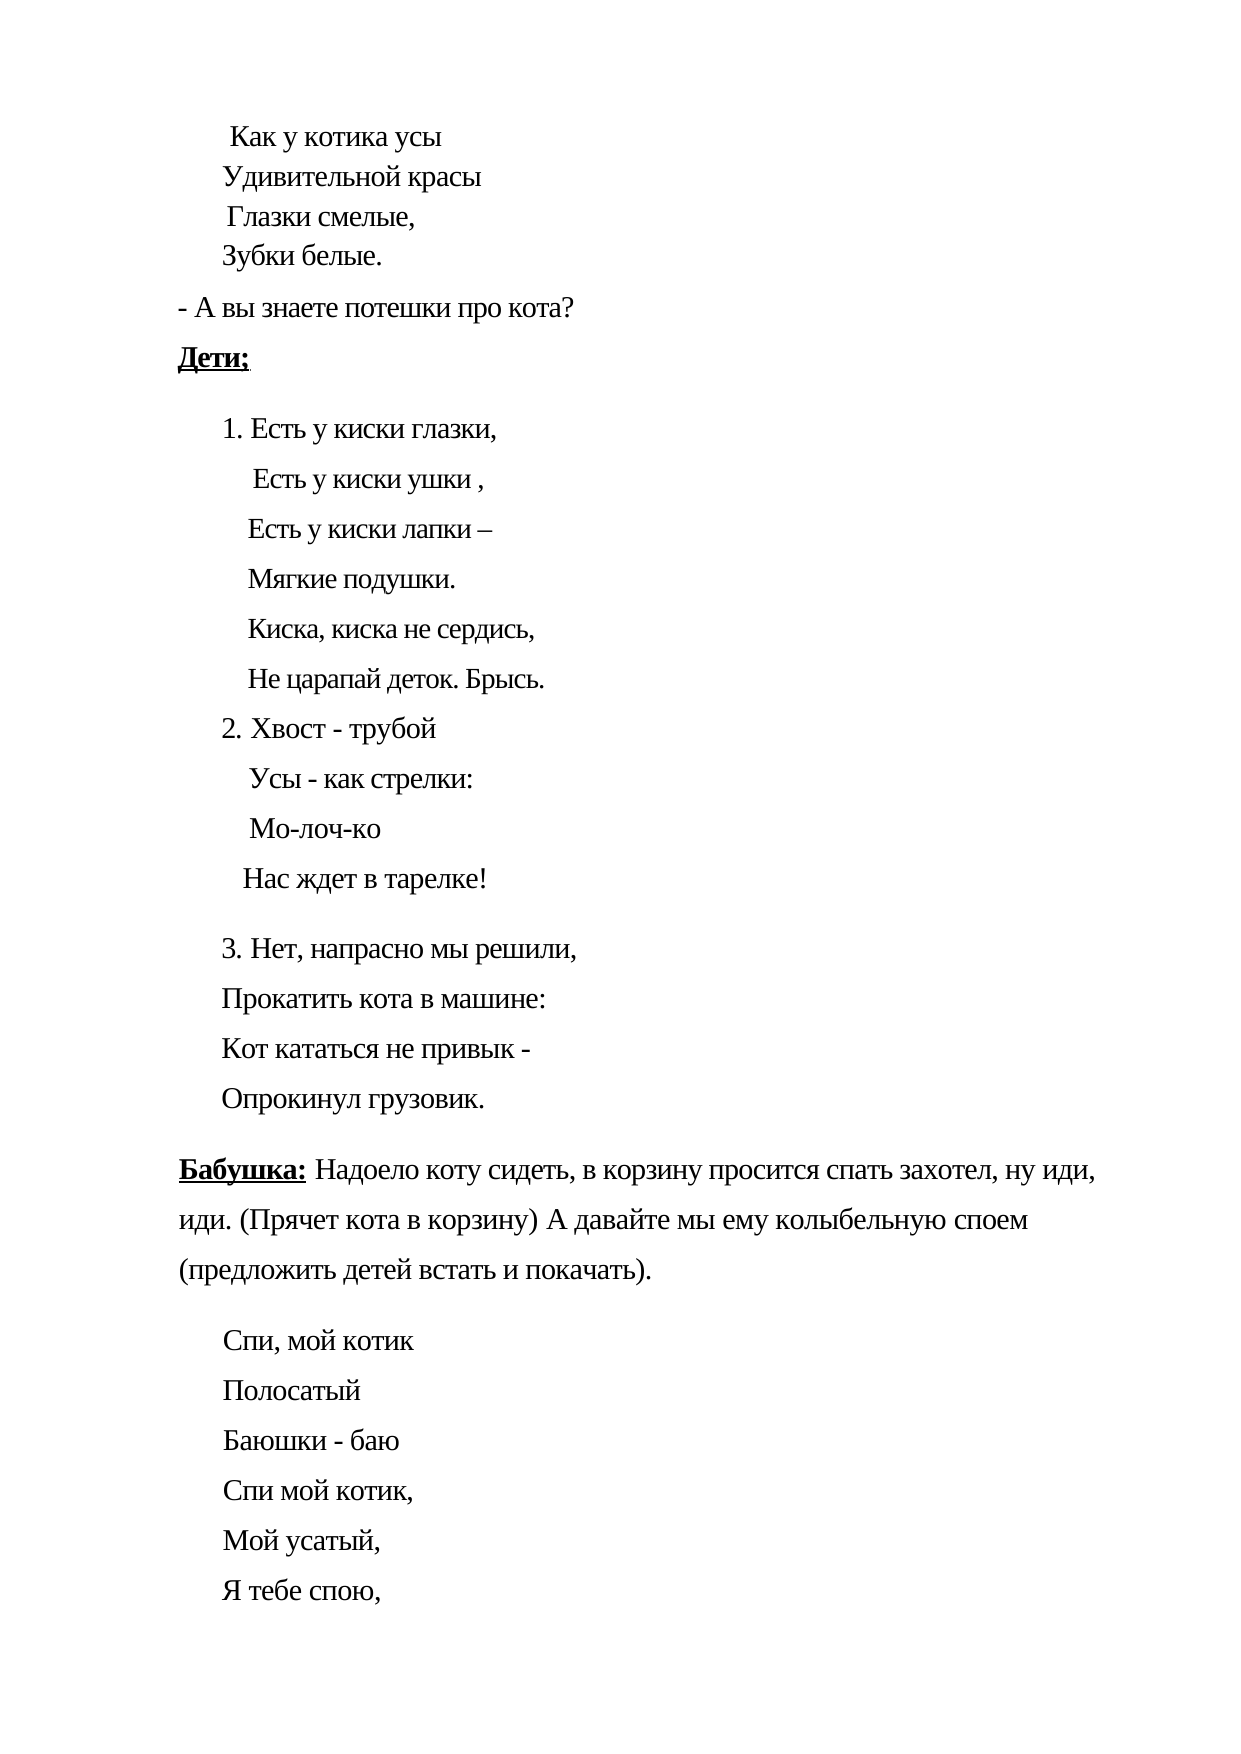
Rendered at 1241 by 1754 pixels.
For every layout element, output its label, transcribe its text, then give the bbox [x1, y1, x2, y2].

text Мой усатый, [222, 1511, 1152, 1561]
text 3. Нет, напрасно мы решили, Прокатить кота в машине: Кот кататься не привык - Опрокинул грузовик. [221, 919, 704, 1119]
text - А вы знаете потешки про кота? [177, 277, 704, 327]
text Зубки белые. [222, 237, 1152, 272]
text Спи, мой котик [223, 1311, 1152, 1361]
text Полосатый [222, 1361, 1152, 1411]
text Есть у киски лапки – [222, 498, 648, 548]
list Есть у киски глазки, [222, 398, 648, 448]
text Не царапай деток. Брысь. [222, 648, 648, 698]
text Глазки смелые, [177, 198, 1152, 232]
text Мягкие подушки. [222, 548, 648, 598]
text Я тебе спою, [222, 1561, 1152, 1611]
text Киска, киска не сердись, [222, 598, 648, 648]
text Дети; [177, 327, 704, 377]
text Баюшки - баю [223, 1411, 1152, 1461]
text Бабушка: Надоело коту сидеть, в корзину просится спать захотел, ну иди, иди. (Прячет кота в корзину) А давайте мы ему колыбельную споем (предложить детей встать и покачать). [179, 1140, 1152, 1290]
text Нас ждет в тарелке! [222, 848, 1152, 898]
text 2. Хвост - трубой Усы - как стрелки: Мо-лоч-ко [221, 698, 592, 848]
text Спи мой котик, [223, 1461, 1152, 1511]
text Удивительной красы [222, 158, 612, 193]
text Есть у киски ушки , [222, 448, 648, 498]
text Как у котика усы [222, 118, 612, 153]
